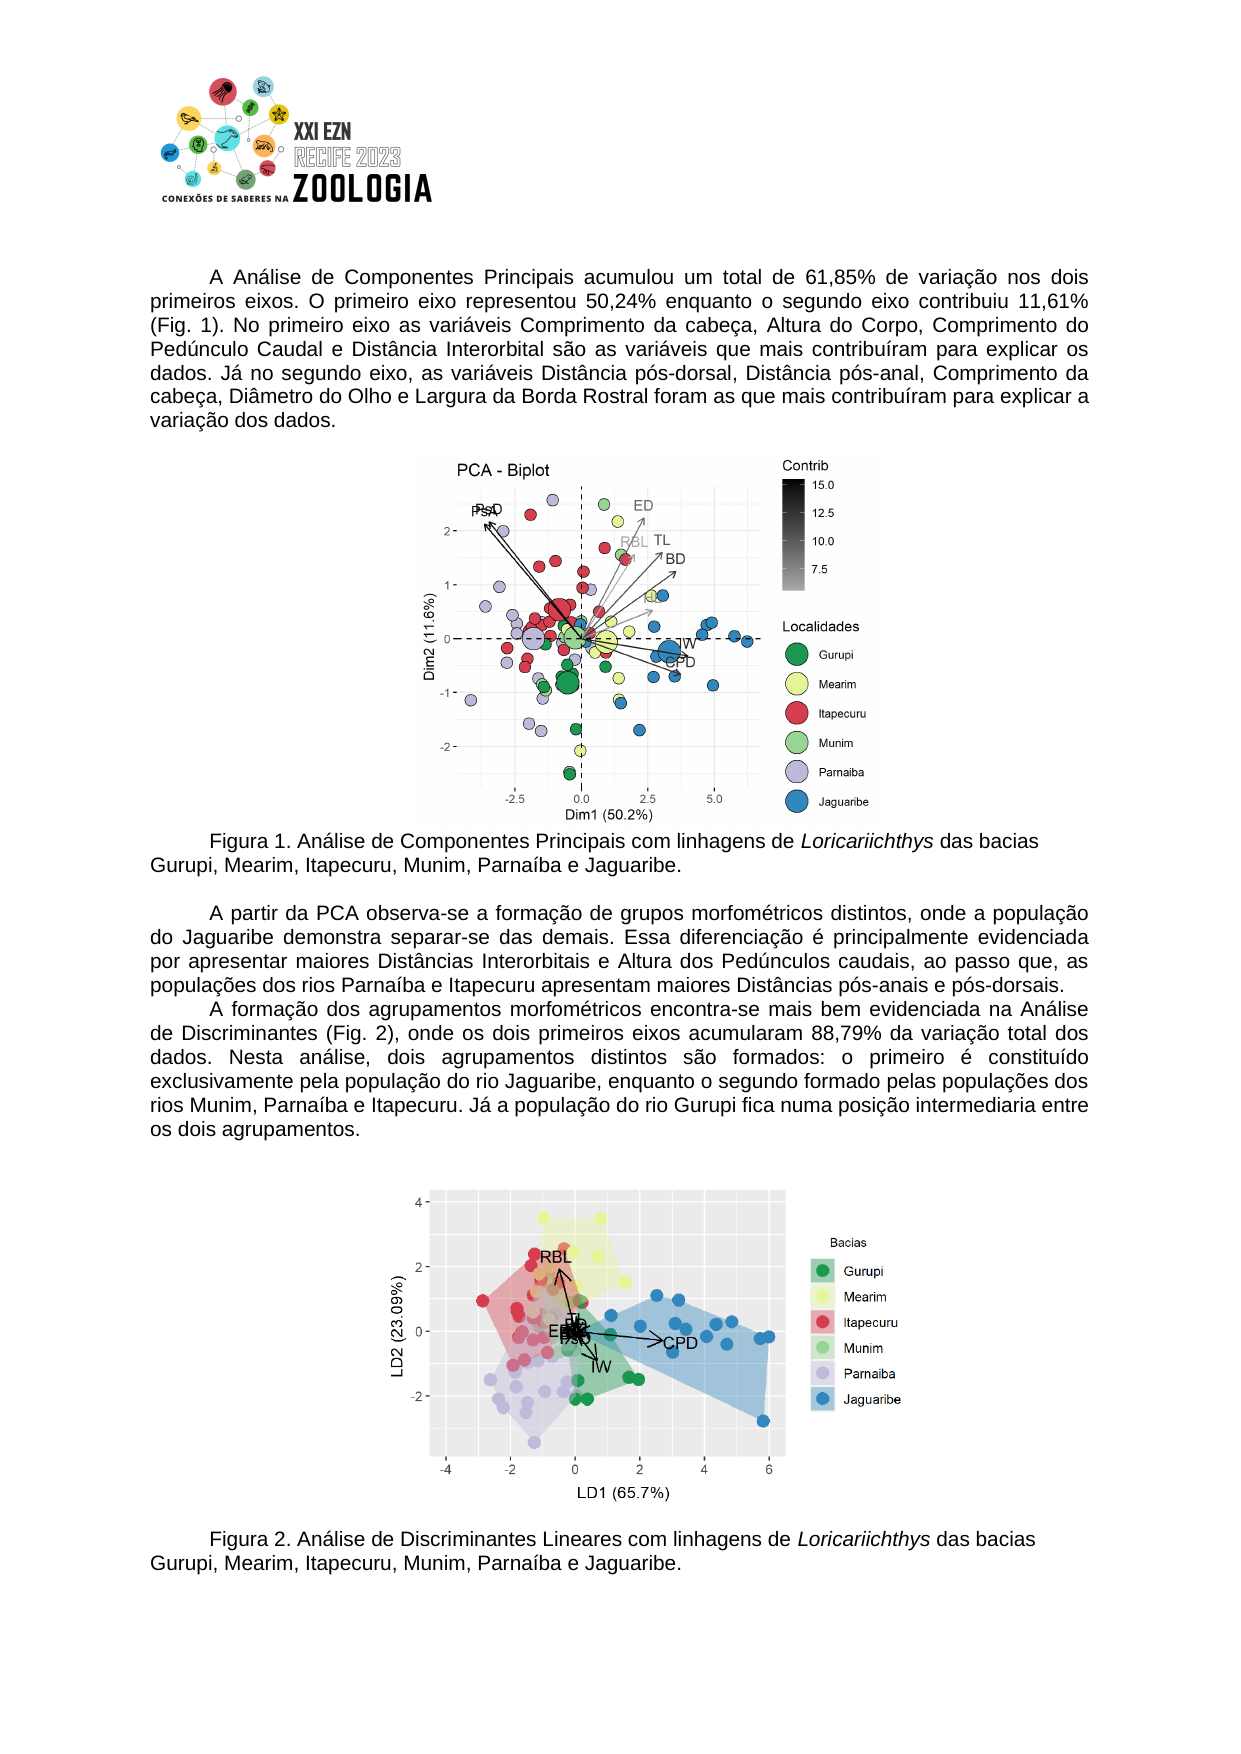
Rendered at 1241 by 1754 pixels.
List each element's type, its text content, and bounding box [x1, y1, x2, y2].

text Figura 1. Análise de Componentes Principais com linhagens de Loricariichthys das bacias Gurupi, Mearim, Itapecuru, Munim, Parnaíba e Jaguaribe. [150, 829, 1090, 877]
picture [383, 1164, 916, 1528]
text Figura 2. Análise de Discriminantes Lineares com linhagens de Loricariichthys das bacias Gurupi, Mearim, Itapecuru, Munim, Parnaíba e Jaguaribe. [150, 1527, 1090, 1575]
text A Análise de Componentes Principais acumulou um total de 61,85% de variação nos dois primeiros eixos. O primeiro eixo representou 50,24% enquanto o segundo eixo contribuiu 11,61% (Fig. 1). No primeiro eixo as variáveis Comprimento da cabeça, Altura do Corpo, Comprimento do Pedúnculo Caudal e Distância Interorbital são as variáveis que mais contribuíram para explicar os dados. Já no segundo eixo, as variáveis Distância pós-dorsal, Distância pós-anal, Comprimento da cabeça, Diâmetro do Olho e Largura da Borda Rostral foram as que mais contribuíram para explicar a variação dos dados. [150, 264, 1090, 432]
picture [150, 73, 442, 205]
picture [416, 456, 883, 829]
text A formação dos agrupamentos morfométricos encontra-se mais bem evidenciada na Análise de Discriminantes (Fig. 2), onde os dois primeiros eixos acumularam 88,79% da variação total dos dados. Nesta análise, dois agrupamentos distintos são formados: o primeiro é constituído exclusivamente pela população do rio Jaguaribe, enquanto o segundo formado pelas populações dos rios Munim, Parnaíba e Itapecuru. Já a população do rio Gurupi fica numa posição intermediaria entre os dois agrupamentos. [150, 997, 1090, 1140]
text A partir da PCA observa-se a formação de grupos morfométricos distintos, onde a população do Jaguaribe demonstra separar-se das demais. Essa diferenciação é principalmente evidenciada por apresentar maiores Distâncias Interorbitais e Altura dos Pedúnculos caudais, ao passo que, as populações dos rios Parnaíba e Itapecuru apresentam maiores Distâncias pós-anais e pós-dorsais. [150, 901, 1090, 997]
